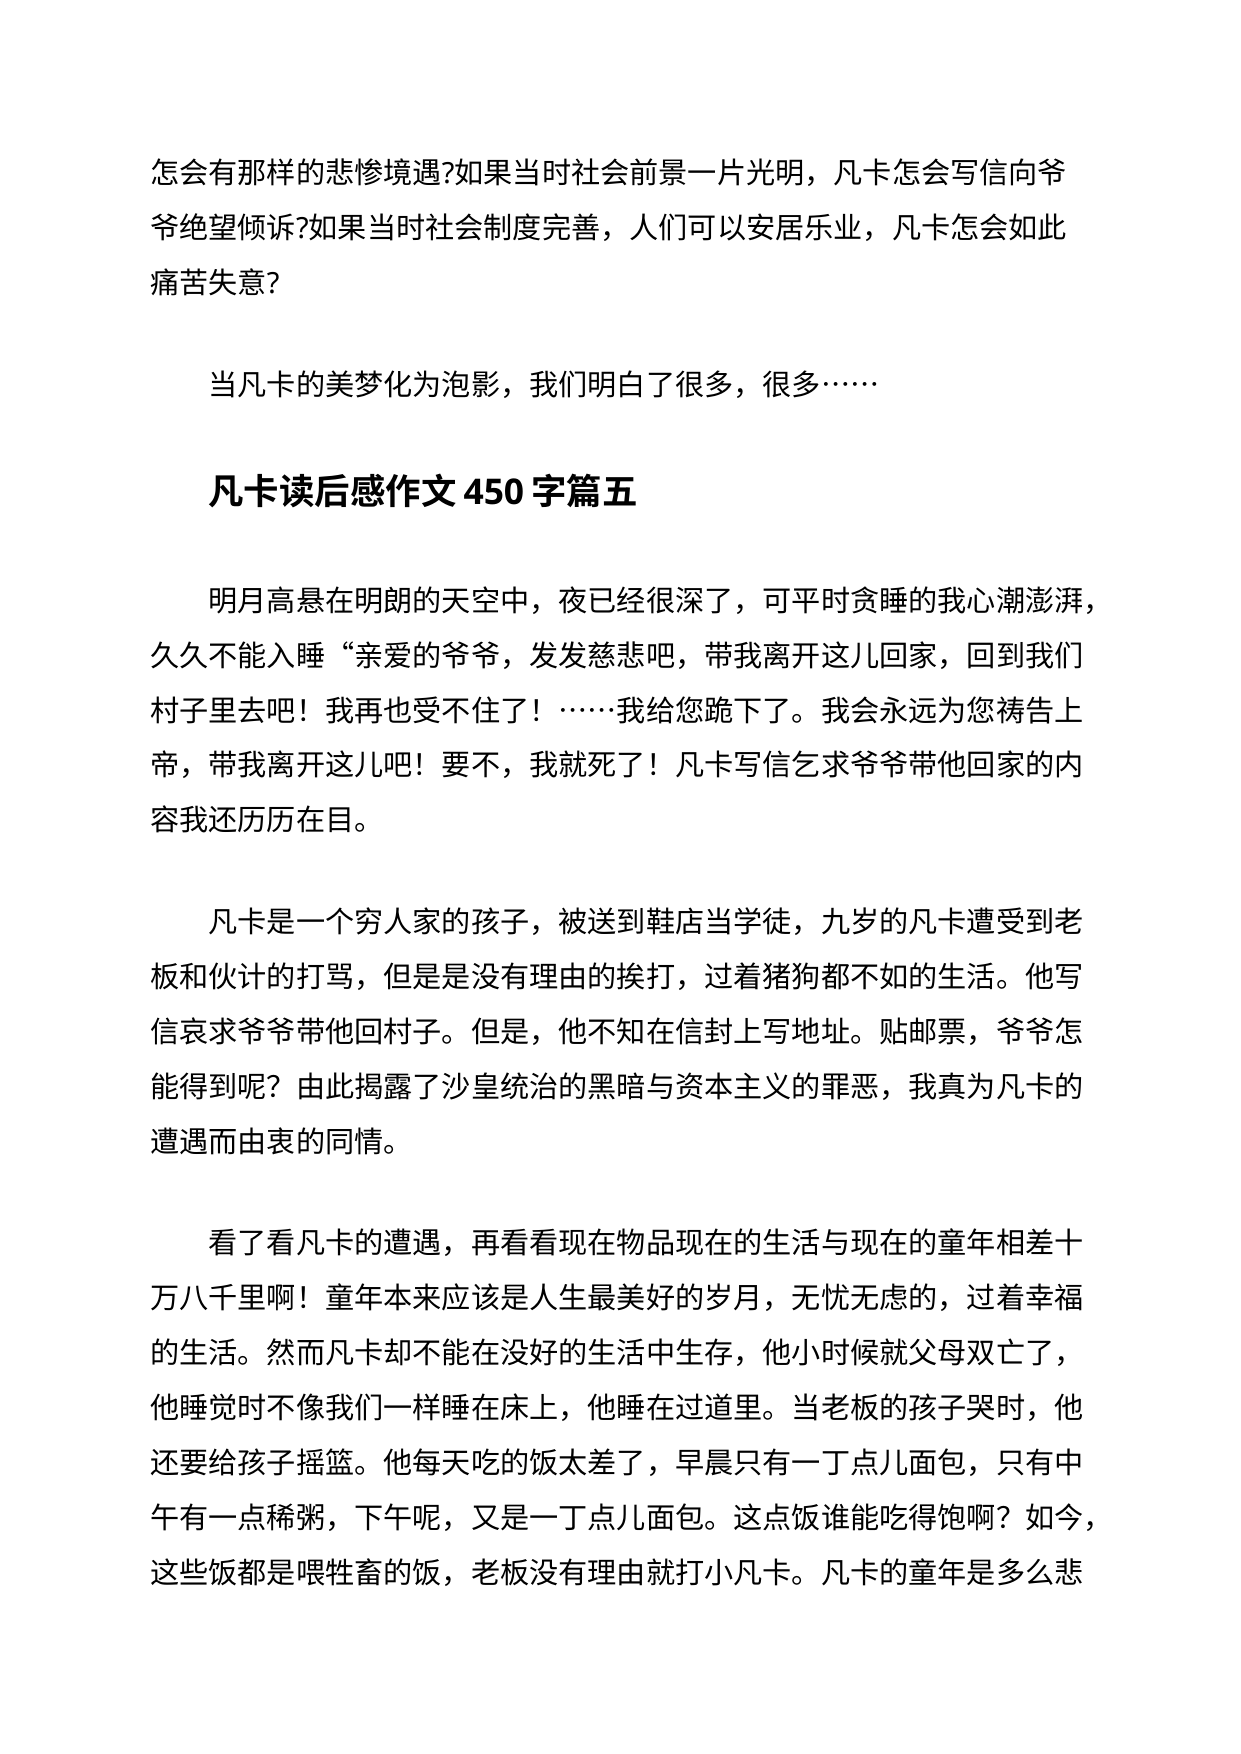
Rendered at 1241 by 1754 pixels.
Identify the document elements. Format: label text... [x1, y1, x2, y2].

text 凡卡读后感作文450字篇五 [150, 464, 1090, 515]
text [150, 1220, 1090, 1592]
text 凡卡是一个穷人家的孩子，被送到鞋店当学徒，九岁的凡卡遭受到老板和伙计的打骂，但是是没有理由的挨打，过着猪狗都不如的生活。他写信哀求爷爷带他回村子。但是，他不知在信封上写地址。贴邮票，爷爷怎能得到呢？由此揭露了沙皇统治的黑暗与资本主义的罪恶，我真为凡卡的遭遇而由衷的同情。 [150, 899, 1090, 1161]
text 当凡卡的美梦化为泡影，我们明白了很多，很多…… [150, 362, 1090, 404]
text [150, 150, 1090, 302]
text 明月高悬在明朗的天空中，夜已经很深了，可平时贪睡的我心潮澎湃，久久不能入睡“亲爱的爷爷，发发慈悲吧，带我离开这儿回家，回到我们村子里去吧！我再也受不住了！……我给您跪下了。我会永远为您祷告上帝，带我离开这儿吧！要不，我就死了！凡卡写信乞求爷爷带他回家的内容我还历历在目。 [150, 577, 1090, 839]
